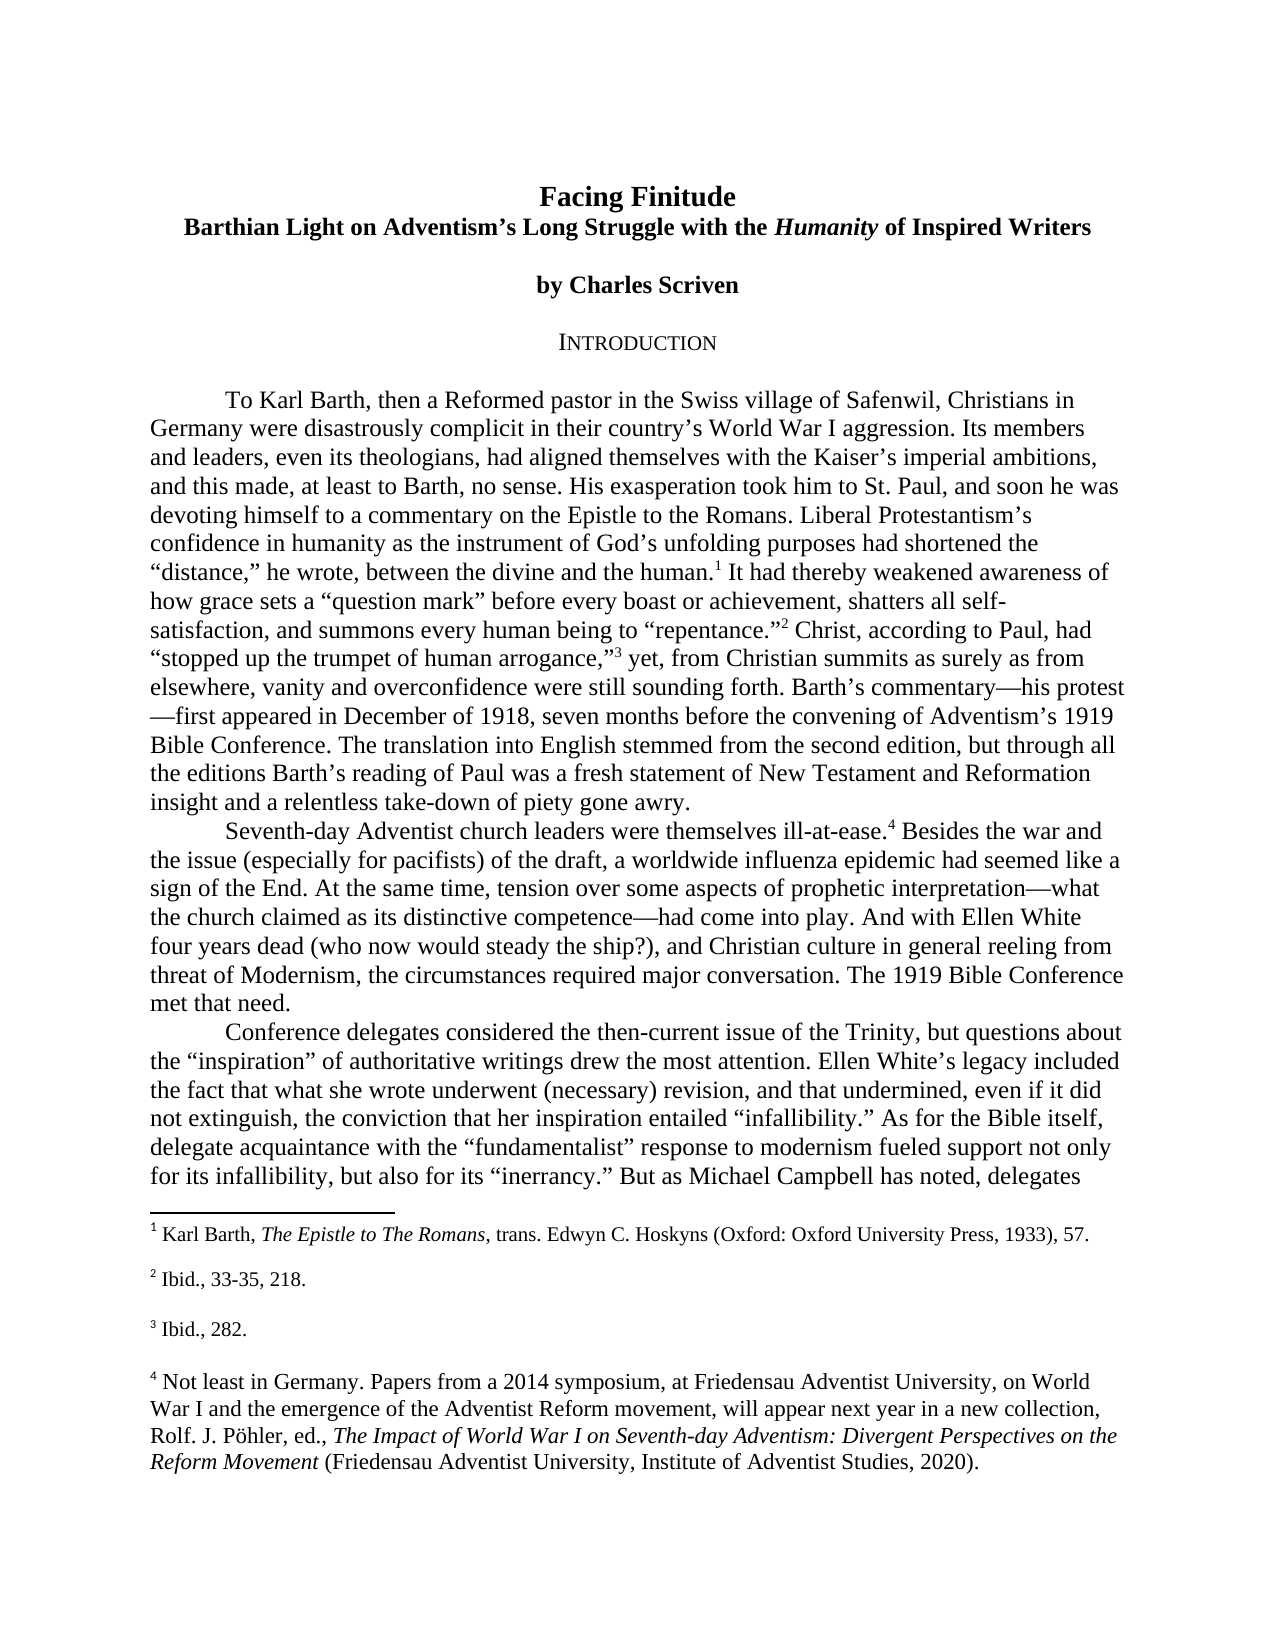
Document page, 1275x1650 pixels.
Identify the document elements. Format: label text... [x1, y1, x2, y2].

text by Charles Scriven [150, 270, 1125, 298]
text INTRODUCTION [150, 327, 1125, 356]
text Seventh-day Adventist church leaders were themselves ill-at-ease. Besides the war and the issue (especially for pacifists) of the draft, a worldwide influenza epidemic had seemed like a sign of the End. At the same time, tension over some aspects of prophetic interpretation—what the church claimed as its distinctive competence—had come into play. And with Ellen White four years dead (who now would steady the ship?), and Christian culture in general reeling from threat of Modernism, the circumstances required major conversation. The 1919 Bible Conference met that need. [150, 816, 1125, 1017]
text Facing Finitude [150, 179, 1125, 212]
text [150, 1017, 1125, 1190]
text To Karl Barth, then a Reformed pastor in the Swiss village of Safenwil, Christians in Germany were disastrously complicit in their country’s World War I aggression. Its members and leaders, even its theologians, had aligned themselves with the Kaiser’s imperial ambitions, and this made, at least to Barth, no sense. His exasperation took him to St. Paul, and soon he was devoting himself to a commentary on the Epistle to the Romans. Liberal Protestantism’s confidence in humanity as the instrument of God’s unfolding purposes had shortened the “distance,” he wrote, between the divine and the human. It had thereby weakened awareness of how grace sets a “question mark” before every boast or achievement, shatters all self-satisfaction, and summons every human being to “repentance.” Christ, according to Paul, had “stopped up the trumpet of human arrogance,” yet, from Christian summits as surely as from elsewhere, vanity and overconfidence were still sounding forth. Barth’s commentary—his protest—first appeared in December of 1918, seven months before the convening of Adventism’s 1919 Bible Conference. The translation into English stemmed from the second edition, but through all the editions Barth’s reading of Paul was a fresh statement of New Testament and Reformation insight and a relentless take-down of piety gone awry. [150, 385, 1125, 816]
text Barthian Light on Adventism’s Long Struggle with the Humanity of Inspired Writers [150, 212, 1125, 241]
